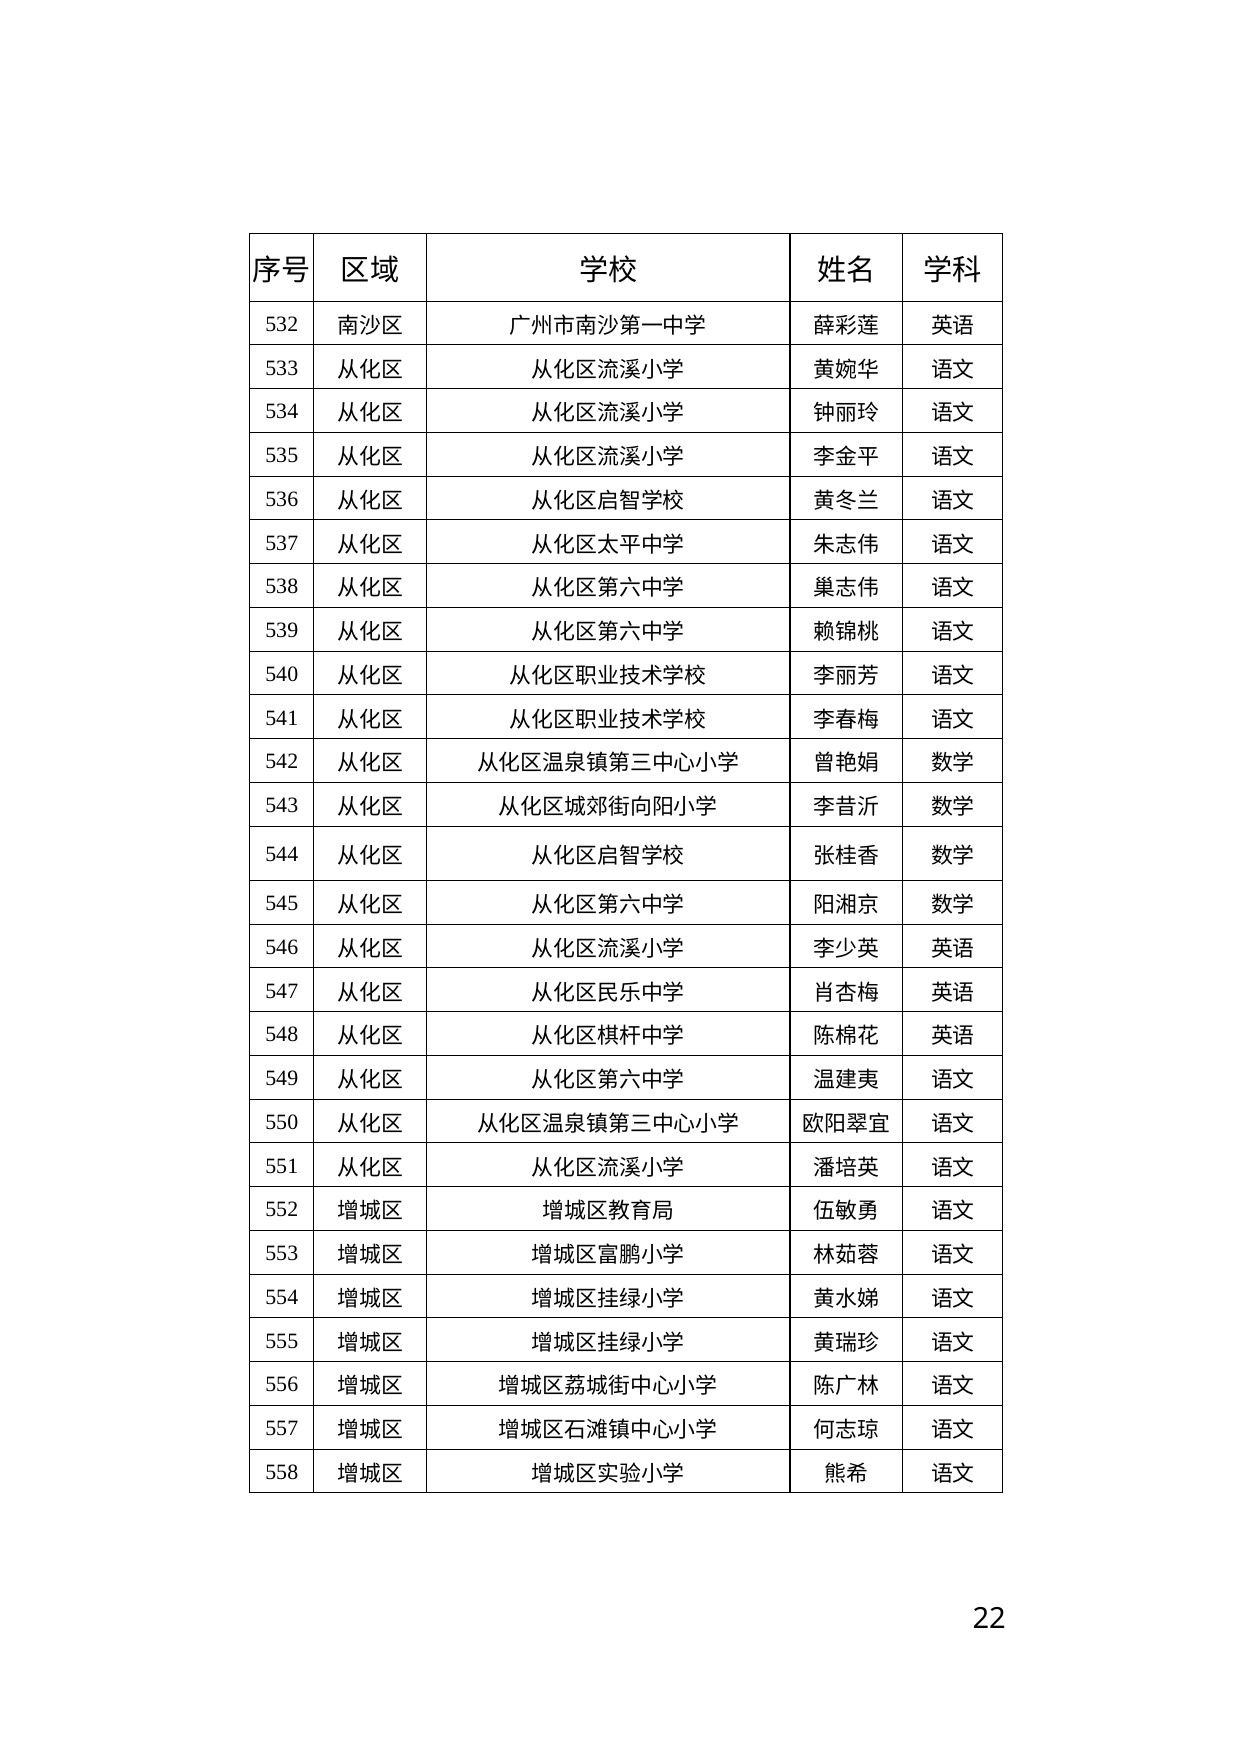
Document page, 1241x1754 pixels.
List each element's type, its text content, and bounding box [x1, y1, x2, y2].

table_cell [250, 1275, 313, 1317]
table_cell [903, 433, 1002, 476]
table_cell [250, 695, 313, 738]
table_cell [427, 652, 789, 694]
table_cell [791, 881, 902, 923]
table_header 区域 [314, 234, 426, 301]
table_header 姓名 [791, 234, 902, 301]
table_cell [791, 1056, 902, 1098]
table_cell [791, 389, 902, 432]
table_header 学科 [903, 234, 1002, 301]
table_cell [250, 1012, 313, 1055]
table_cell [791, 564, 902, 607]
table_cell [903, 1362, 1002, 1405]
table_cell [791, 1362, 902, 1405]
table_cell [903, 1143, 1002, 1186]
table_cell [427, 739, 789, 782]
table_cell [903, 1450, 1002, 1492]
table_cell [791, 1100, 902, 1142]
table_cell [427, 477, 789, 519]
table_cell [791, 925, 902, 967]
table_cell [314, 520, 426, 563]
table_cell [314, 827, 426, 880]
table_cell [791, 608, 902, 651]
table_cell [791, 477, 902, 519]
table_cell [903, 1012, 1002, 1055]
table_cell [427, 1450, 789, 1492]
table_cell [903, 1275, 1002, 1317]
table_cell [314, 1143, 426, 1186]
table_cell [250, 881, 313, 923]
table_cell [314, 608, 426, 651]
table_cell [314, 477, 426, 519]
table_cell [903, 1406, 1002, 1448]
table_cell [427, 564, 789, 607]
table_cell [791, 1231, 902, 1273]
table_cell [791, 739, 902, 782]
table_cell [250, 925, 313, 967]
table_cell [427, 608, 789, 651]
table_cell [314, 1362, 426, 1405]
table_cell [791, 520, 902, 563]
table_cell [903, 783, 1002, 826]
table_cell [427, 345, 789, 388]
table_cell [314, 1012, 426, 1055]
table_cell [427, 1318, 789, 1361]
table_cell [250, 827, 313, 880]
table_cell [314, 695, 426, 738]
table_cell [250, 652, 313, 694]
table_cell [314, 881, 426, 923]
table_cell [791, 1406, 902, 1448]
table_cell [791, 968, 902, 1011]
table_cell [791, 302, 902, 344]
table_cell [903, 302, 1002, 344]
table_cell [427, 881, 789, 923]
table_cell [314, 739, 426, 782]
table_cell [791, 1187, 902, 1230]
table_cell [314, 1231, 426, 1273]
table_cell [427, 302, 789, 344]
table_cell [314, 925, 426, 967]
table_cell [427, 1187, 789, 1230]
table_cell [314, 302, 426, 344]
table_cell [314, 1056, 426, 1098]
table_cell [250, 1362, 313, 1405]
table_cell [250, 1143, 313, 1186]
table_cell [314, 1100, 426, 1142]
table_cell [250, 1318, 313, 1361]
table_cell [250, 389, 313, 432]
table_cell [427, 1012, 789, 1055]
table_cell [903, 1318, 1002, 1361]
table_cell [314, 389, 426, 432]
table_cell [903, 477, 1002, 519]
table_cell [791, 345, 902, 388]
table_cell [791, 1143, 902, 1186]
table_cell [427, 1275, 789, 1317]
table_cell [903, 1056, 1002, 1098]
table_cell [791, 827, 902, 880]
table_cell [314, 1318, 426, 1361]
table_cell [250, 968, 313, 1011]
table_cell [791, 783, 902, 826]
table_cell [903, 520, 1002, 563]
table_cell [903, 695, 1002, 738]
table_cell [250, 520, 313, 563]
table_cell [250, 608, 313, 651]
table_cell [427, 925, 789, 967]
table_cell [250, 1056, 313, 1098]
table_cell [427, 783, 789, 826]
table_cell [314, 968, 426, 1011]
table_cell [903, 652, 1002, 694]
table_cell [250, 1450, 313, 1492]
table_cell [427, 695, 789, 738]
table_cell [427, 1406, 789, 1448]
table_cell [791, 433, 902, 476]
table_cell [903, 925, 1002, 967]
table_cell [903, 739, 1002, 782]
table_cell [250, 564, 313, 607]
table_header 序号 [250, 234, 313, 301]
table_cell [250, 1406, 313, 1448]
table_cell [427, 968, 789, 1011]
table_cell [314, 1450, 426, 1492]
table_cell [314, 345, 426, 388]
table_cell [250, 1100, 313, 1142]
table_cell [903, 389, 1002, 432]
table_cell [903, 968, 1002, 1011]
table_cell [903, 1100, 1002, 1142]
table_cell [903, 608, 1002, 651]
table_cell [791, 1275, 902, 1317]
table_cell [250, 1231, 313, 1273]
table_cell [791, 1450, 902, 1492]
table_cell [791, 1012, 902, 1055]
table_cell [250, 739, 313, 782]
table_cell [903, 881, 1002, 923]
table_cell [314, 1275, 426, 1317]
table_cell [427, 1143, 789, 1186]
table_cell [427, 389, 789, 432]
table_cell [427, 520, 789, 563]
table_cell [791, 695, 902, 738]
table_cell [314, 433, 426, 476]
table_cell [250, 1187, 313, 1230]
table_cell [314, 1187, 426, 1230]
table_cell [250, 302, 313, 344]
table_header 学校 [427, 234, 789, 301]
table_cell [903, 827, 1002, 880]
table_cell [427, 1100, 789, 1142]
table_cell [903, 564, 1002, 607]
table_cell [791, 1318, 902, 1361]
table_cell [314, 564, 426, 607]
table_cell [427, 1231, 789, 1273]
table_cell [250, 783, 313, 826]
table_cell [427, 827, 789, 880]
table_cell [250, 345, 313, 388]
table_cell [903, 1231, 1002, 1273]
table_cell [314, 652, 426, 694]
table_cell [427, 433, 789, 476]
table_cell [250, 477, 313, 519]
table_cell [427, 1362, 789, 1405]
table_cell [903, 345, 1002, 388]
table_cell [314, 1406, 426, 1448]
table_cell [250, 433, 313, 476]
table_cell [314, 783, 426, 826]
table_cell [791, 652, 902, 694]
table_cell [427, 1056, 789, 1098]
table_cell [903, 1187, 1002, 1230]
